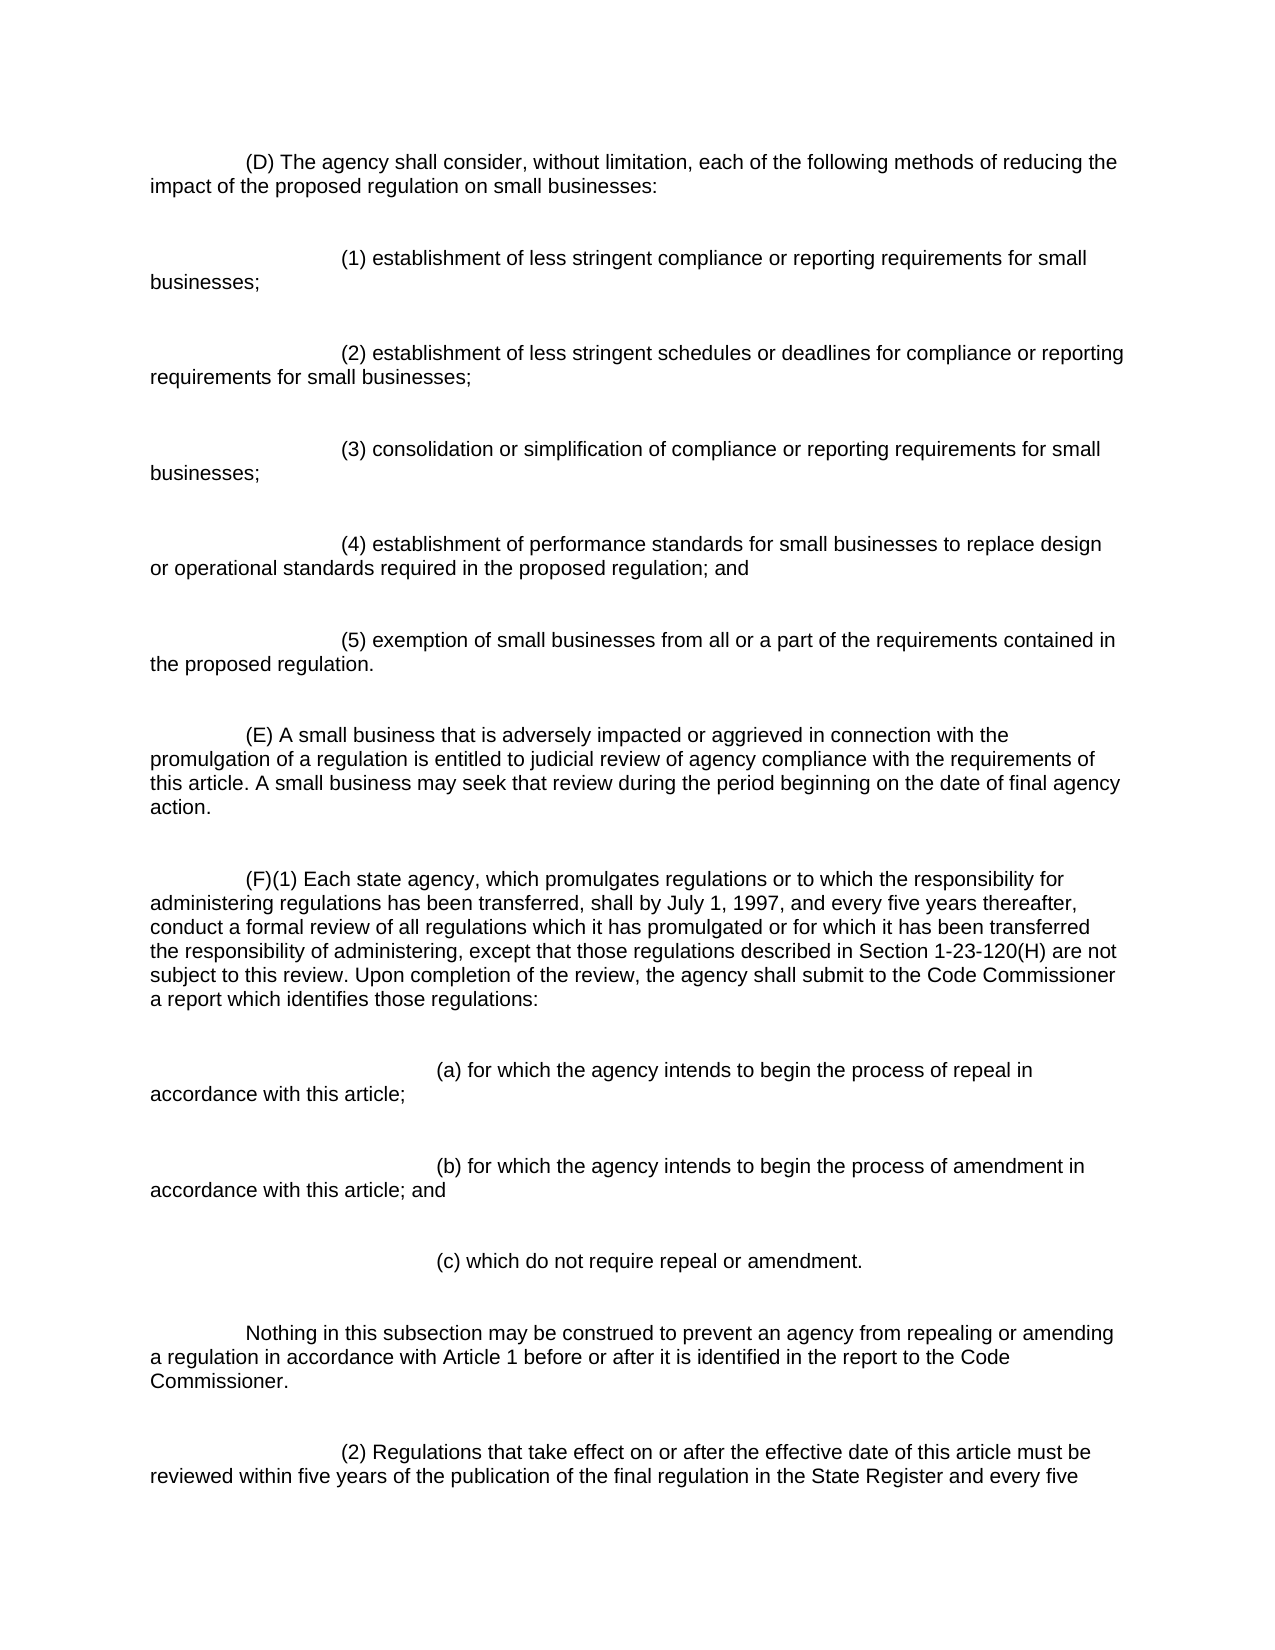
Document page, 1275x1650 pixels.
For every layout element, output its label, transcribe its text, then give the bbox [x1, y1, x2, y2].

text (2) establishment of less stringent schedules or deadlines for compliance or reporting requirements for small businesses; [150, 341, 1125, 413]
text (4) establishment of performance standards for small businesses to replace design or operational standards required in the proposed regulation; and [150, 532, 1125, 604]
text (c) which do not require repeal or amendment. [150, 1249, 1125, 1297]
text (5) exemption of small businesses from all or a part of the requirements contained in the proposed regulation. [150, 628, 1125, 699]
text (3) consolidation or simplification of compliance or reporting requirements for small businesses; [150, 437, 1125, 508]
text (a) for which the agency intends to begin the process of repeal in accordance with this article; [150, 1058, 1125, 1129]
text (F)(1) Each state agency, which promulgates regulations or to which the responsibility for administering regulations has been transferred, shall by July 1, 1997, and every five years thereafter, conduct a formal review of all regulations which it has promulgated or for which it has been transferred the responsibility of administering, except that those regulations described in Section 1-23-120(H) are not subject to this review. Upon completion of the review, the agency shall submit to the Code Commissioner a report which identifies those regulations: [150, 867, 1125, 1034]
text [150, 1440, 1125, 1488]
text (1) establishment of less stringent compliance or reporting requirements for small businesses; [150, 246, 1125, 317]
text (b) for which the agency intends to begin the process of amendment in accordance with this article; and [150, 1153, 1125, 1225]
text (E) A small business that is adversely impacted or aggrieved in connection with the promulgation of a regulation is entitled to judicial review of agency compliance with the requirements of this article. A small business may seek that review during the period beginning on the date of final agency action. [150, 723, 1125, 843]
text (D) The agency shall consider, without limitation, each of the following methods of reducing the impact of the proposed regulation on small businesses: [150, 150, 1125, 222]
text Nothing in this subsection may be construed to prevent an agency from repealing or amending a regulation in accordance with Article 1 before or after it is identified in the report to the Code Commissioner. [150, 1321, 1125, 1416]
